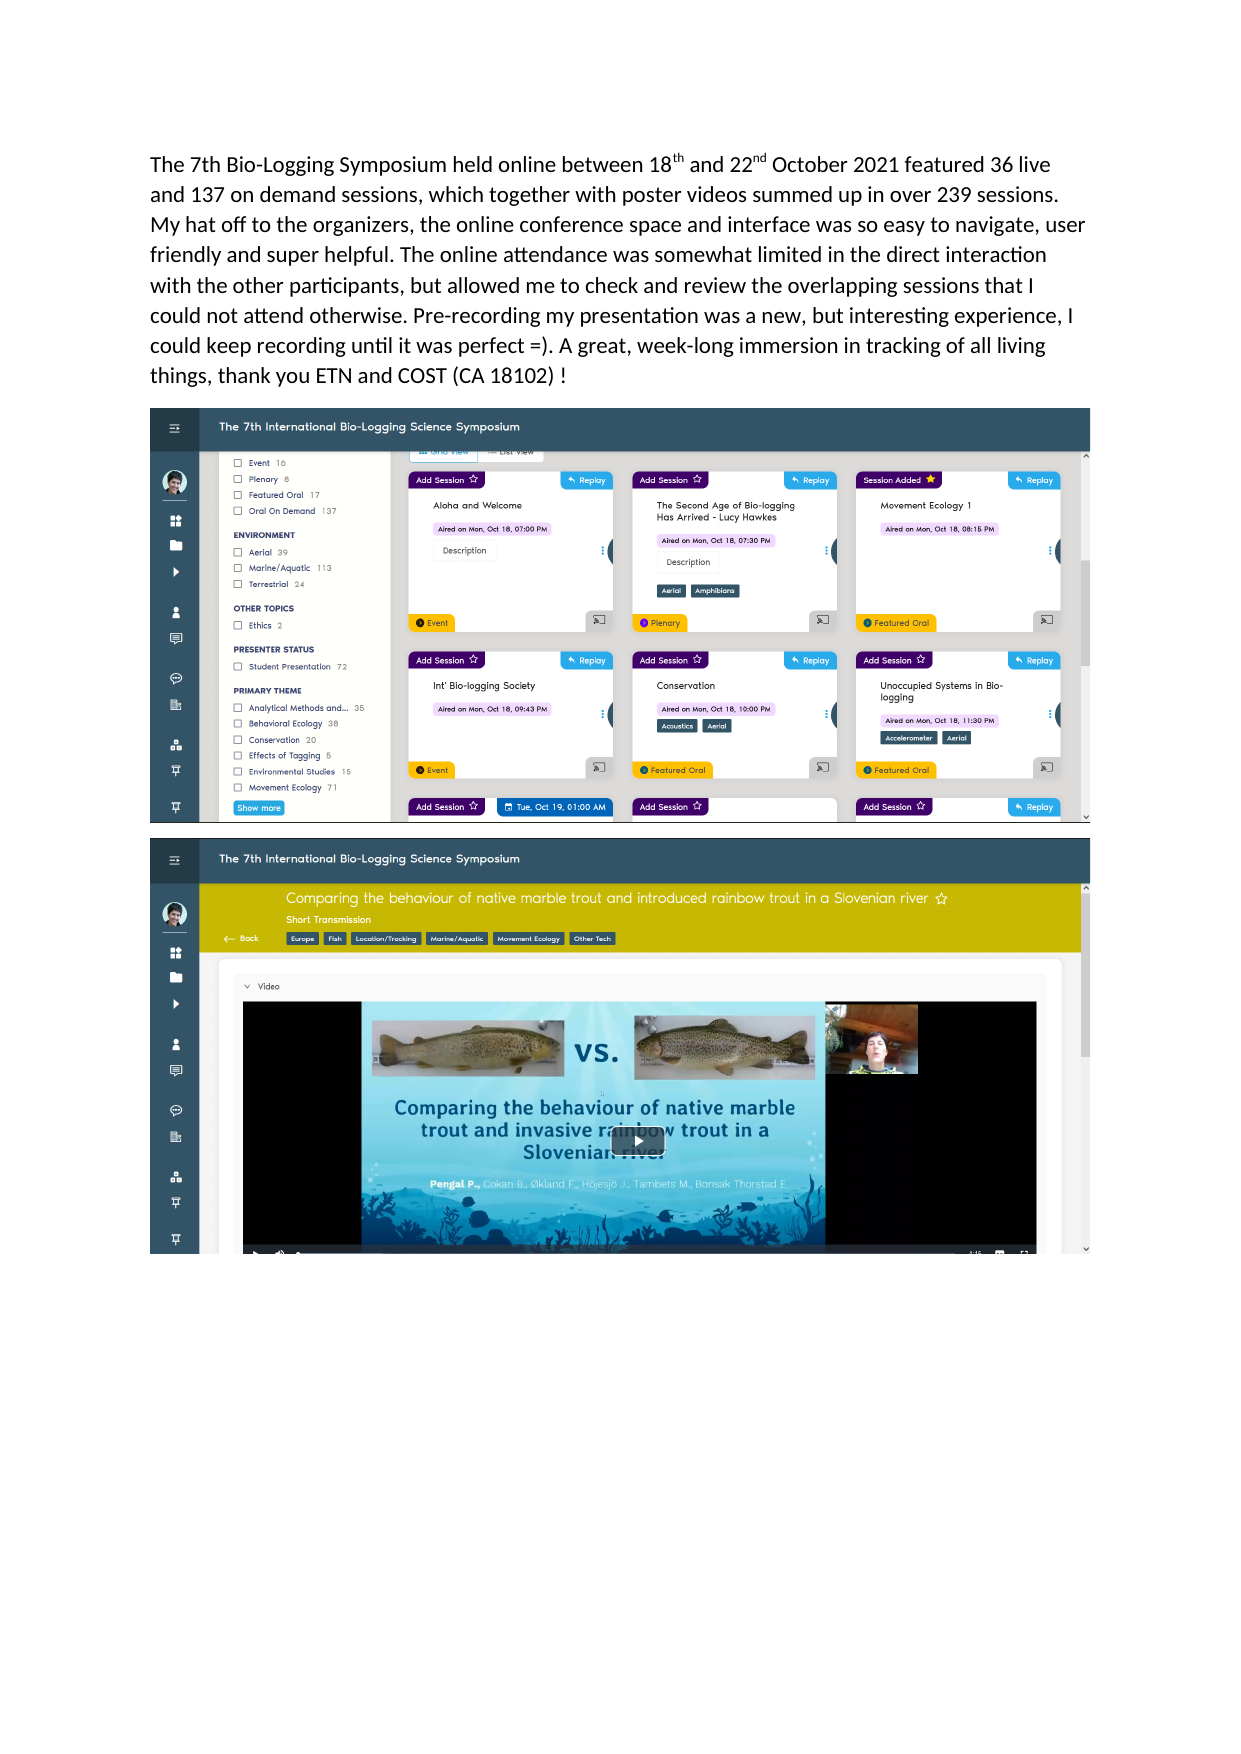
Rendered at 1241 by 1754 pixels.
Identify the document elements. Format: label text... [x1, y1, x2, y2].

picture [150, 838, 1091, 1254]
text The 7th Bio-Logging Symposium held online between 18th and 22nd October 2021 featured 36 live and 137 on demand sessions, which together with poster videos summed up in over 239 sessions. My hat off to the organizers, the online conference space and interface was so easy to navigate, user friendly and super helpful. The online attendance was somewhat limited in the direct interaction with the other participants, but allowed me to check and review the overlapping sessions that I could not attend otherwise. Pre-recording my presentation was a new, but interesting experience, I could keep recording until it was perfect =). A great, week-long immersion in tracking of all living things, thank you ETN and COST (CA 18102) ! [150, 150, 1090, 389]
picture [150, 408, 1091, 823]
